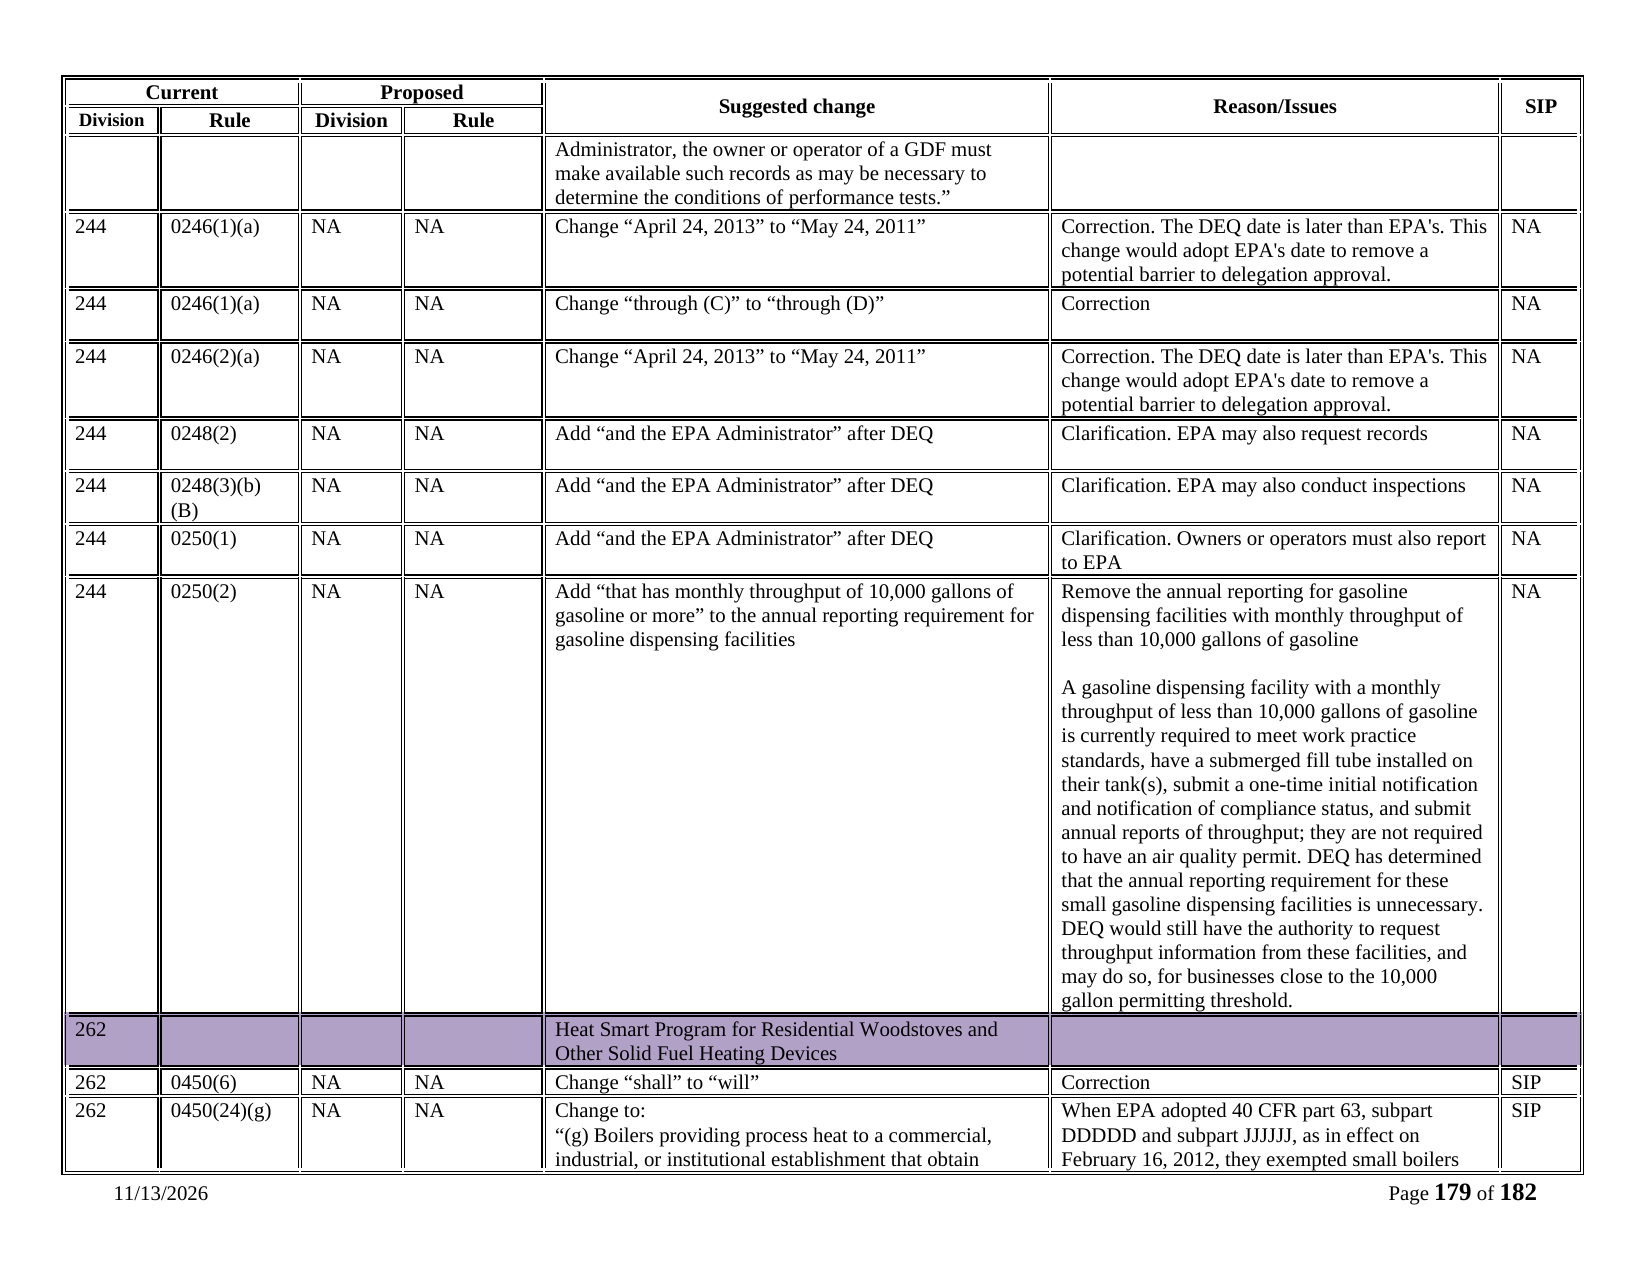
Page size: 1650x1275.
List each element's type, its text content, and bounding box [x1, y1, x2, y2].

table_header Suggested change [544, 77, 1050, 132]
table_cell Division [302, 108, 401, 132]
table_header Proposed [300, 77, 544, 104]
table_header SIP [1500, 79, 1580, 132]
table_header Reason/Issues [1050, 77, 1500, 132]
table_cell Rule [162, 108, 298, 132]
table_cell Rule [405, 108, 541, 132]
table_header Current [64, 77, 300, 104]
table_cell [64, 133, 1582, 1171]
table_cell Division [64, 104, 159, 132]
